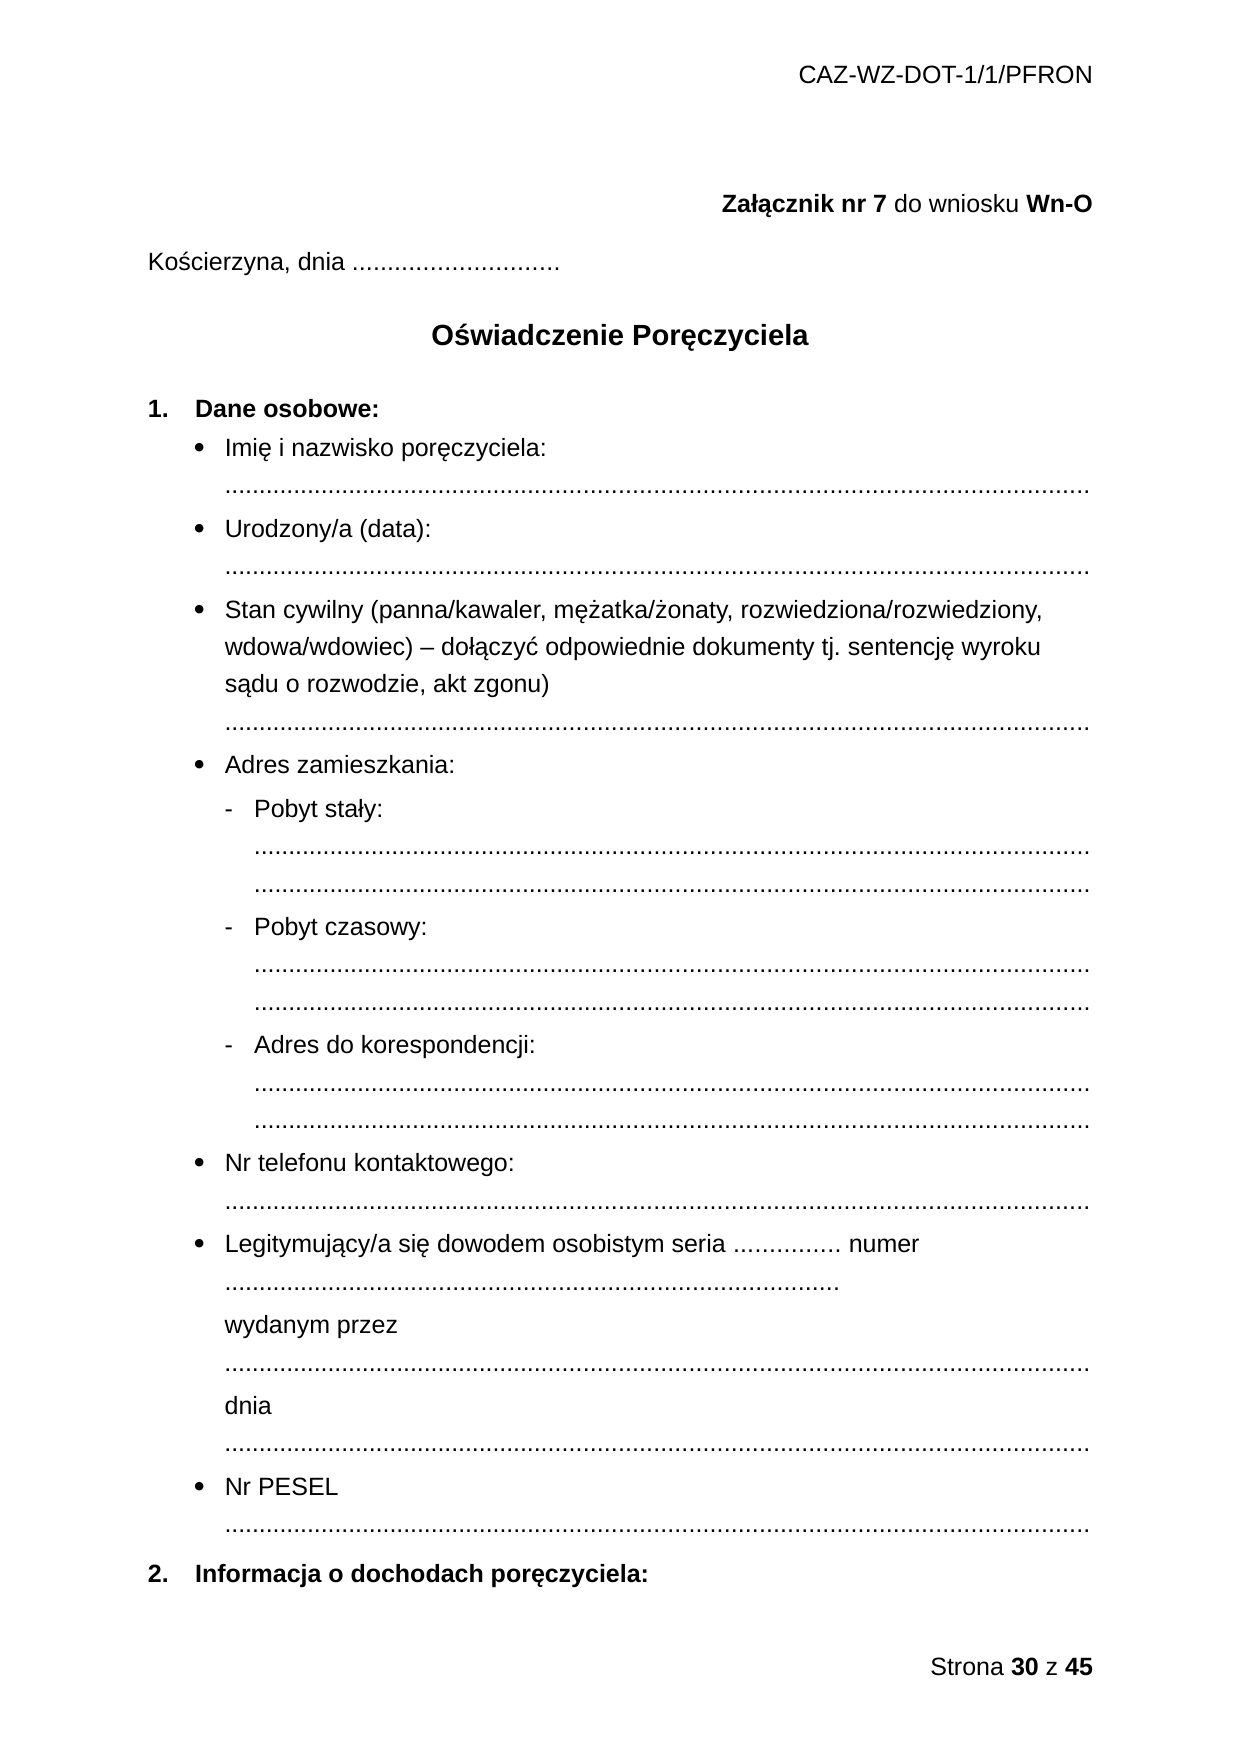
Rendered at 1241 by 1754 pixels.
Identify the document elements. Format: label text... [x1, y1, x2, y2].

list dnia [224, 1391, 1093, 1457]
list wydanym przez [224, 1310, 1093, 1376]
list Nr telefonu kontaktowego: [195, 1148, 1093, 1214]
list Pobyt czasowy: [224, 912, 1093, 1015]
list Stan cywilny (panna/kawaler, mężatka/żonaty, rozwiedziona/rozwiedziony, wdowa/wdowiec) – dołączyć odpowiednie dokumenty tj. sentencję wyroku sądu o rozwodzie, akt zgonu) [195, 595, 1093, 735]
list Dane osobowe: [148, 393, 1093, 422]
list Informacja o dochodach poręczyciela: [148, 1559, 1093, 1588]
list Urodzony/a (data): [195, 514, 1093, 580]
text Załącznik nr 7 do wniosku Wn-O [148, 189, 1093, 218]
list Imię i nazwisko poręczyciela: [195, 433, 1093, 499]
list Pobyt stały: [224, 794, 1093, 897]
list Legitymujący/a się dowodem osobistym seria numer [195, 1229, 1093, 1295]
list Nr PESEL [195, 1472, 1093, 1538]
text Oświadczenie Poręczyciela [148, 317, 1093, 351]
text Kościerzyna, dnia [148, 247, 1093, 276]
list Adres do korespondencji: [224, 1030, 1093, 1133]
list Adres zamieszkania: [195, 750, 1093, 779]
